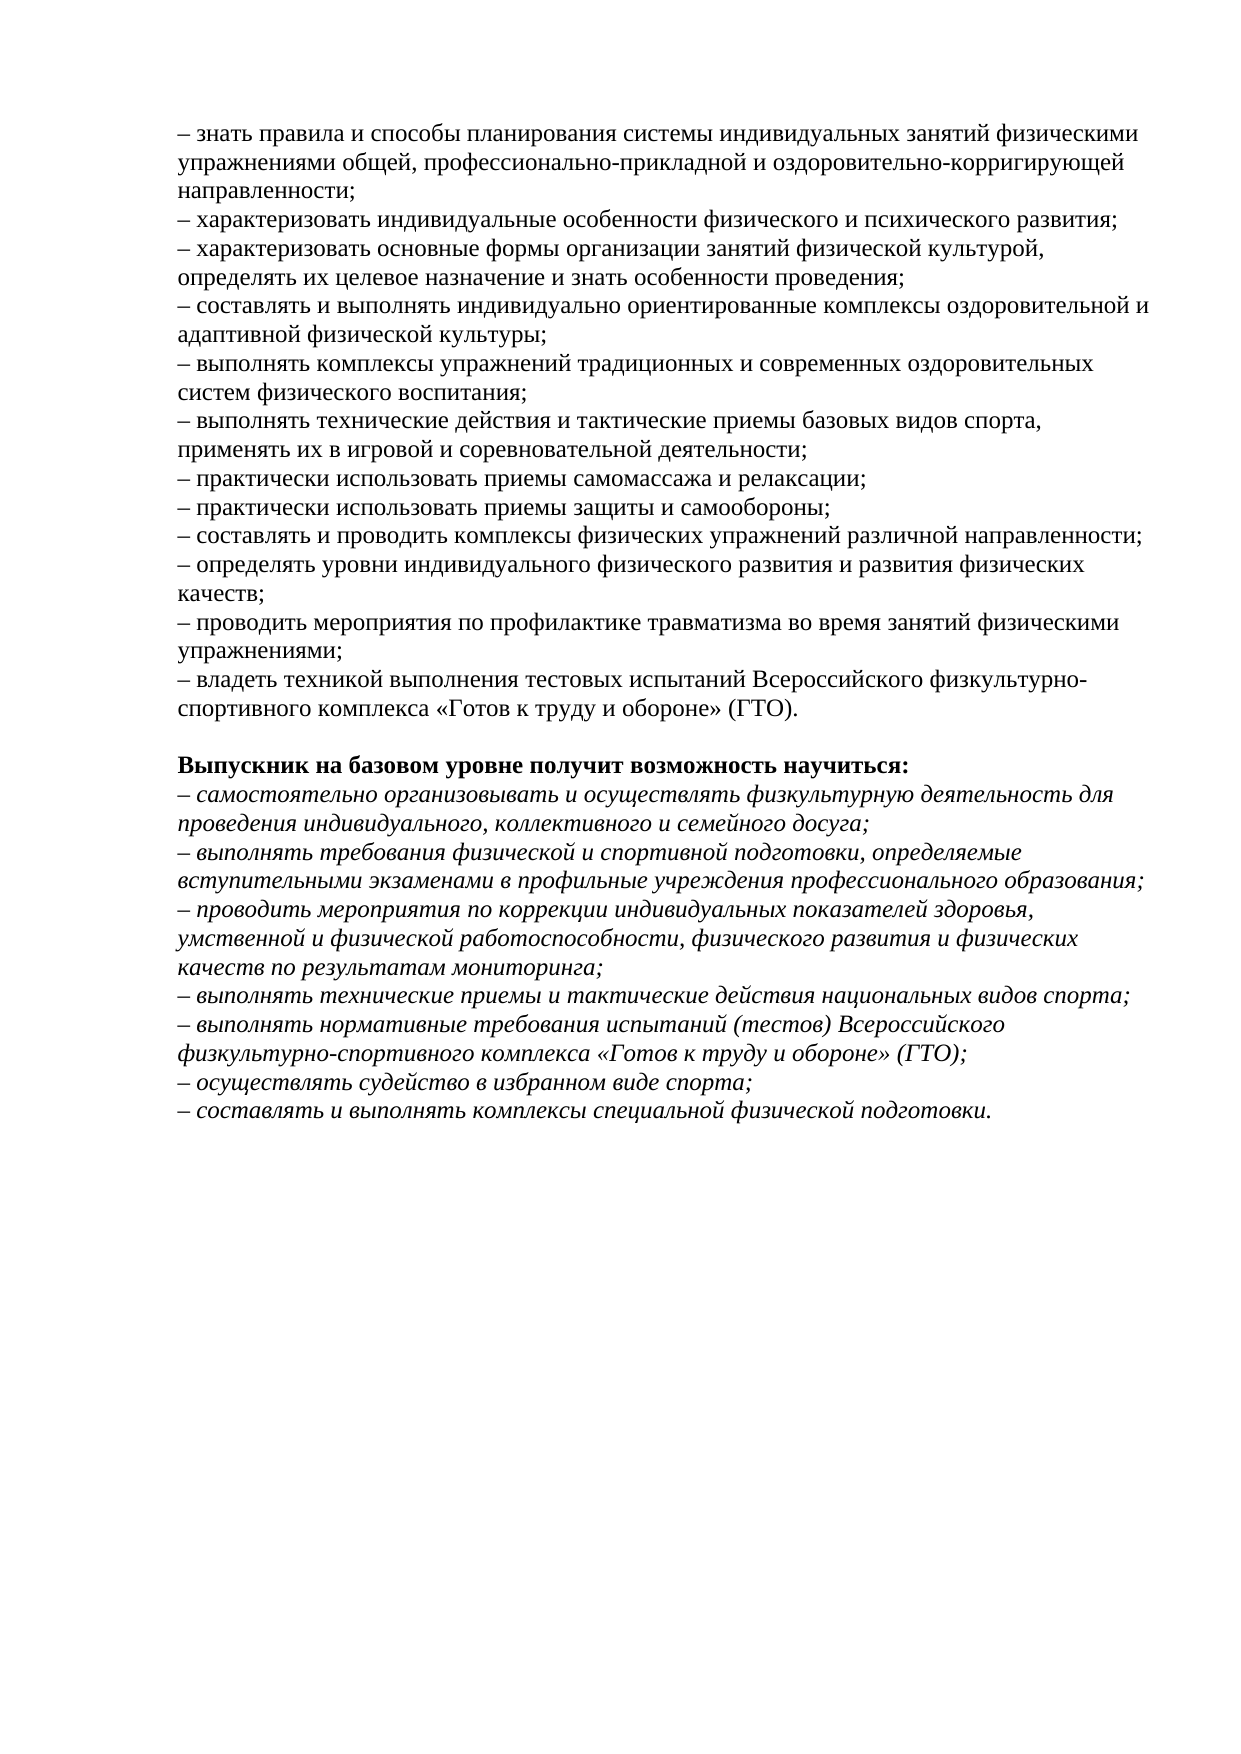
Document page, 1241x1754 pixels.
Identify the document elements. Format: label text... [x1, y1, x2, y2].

text – выполнять нормативные требования испытаний (тестов) Всероссийского физкультурно-спортивного комплекса «Готов к труду и обороне» (ГТО); [177, 1009, 1152, 1067]
text – проводить мероприятия по коррекции индивидуальных показателей здоровья, умственной и физической работоспособности, физического развития и физических качеств по результатам мониторинга; [177, 894, 1152, 981]
text – практически использовать приемы защиты и самообороны; [177, 492, 1152, 521]
text – знать правила и способы планирования системы индивидуальных занятий физическими упражнениями общей, профессионально-прикладной и оздоровительно-корригирующей направленности; [177, 118, 1152, 204]
text – практически использовать приемы самомассажа и релаксации; [177, 463, 1152, 492]
text Выпускник на базовом уровне получит возможность научиться: [177, 751, 1152, 779]
text – составлять и выполнять комплексы специальной физической подготовки. [177, 1096, 1152, 1124]
text – характеризовать основные формы организации занятий физической культурой, определять их целевое назначение и знать особенности проведения; [177, 233, 1152, 291]
text – выполнять требования физической и спортивной подготовки, определяемые вступительными экзаменами в профильные учреждения профессионального образования; [177, 837, 1152, 894]
text – определять уровни индивидуального физического развития и развития физических качеств; [177, 549, 1152, 607]
text – составлять и проводить комплексы физических упражнений различной направленности; [177, 521, 1152, 549]
text – составлять и выполнять индивидуально ориентированные комплексы оздоровительной и адаптивной физической культуры; [177, 291, 1152, 348]
text – характеризовать индивидуальные особенности физического и психического развития; [177, 204, 1152, 233]
text – выполнять технические действия и тактические приемы базовых видов спорта, применять их в игровой и соревновательной деятельности; [177, 406, 1152, 463]
text – проводить мероприятия по профилактике травматизма во время занятий физическими упражнениями; [177, 607, 1152, 664]
text – осуществлять судейство в избранном виде спорта; [177, 1067, 1152, 1096]
text – самостоятельно организовывать и осуществлять физкультурную деятельность для проведения индивидуального, коллективного и семейного досуга; [177, 779, 1152, 837]
text – выполнять технические приемы и тактические действия национальных видов спорта; [177, 981, 1152, 1009]
text – владеть техникой выполнения тестовых испытаний Всероссийского физкультурно-спортивного комплекса «Готов к труду и обороне» (ГТО). [177, 664, 1152, 722]
text – выполнять комплексы упражнений традиционных и современных оздоровительных систем физического воспитания; [177, 348, 1152, 406]
